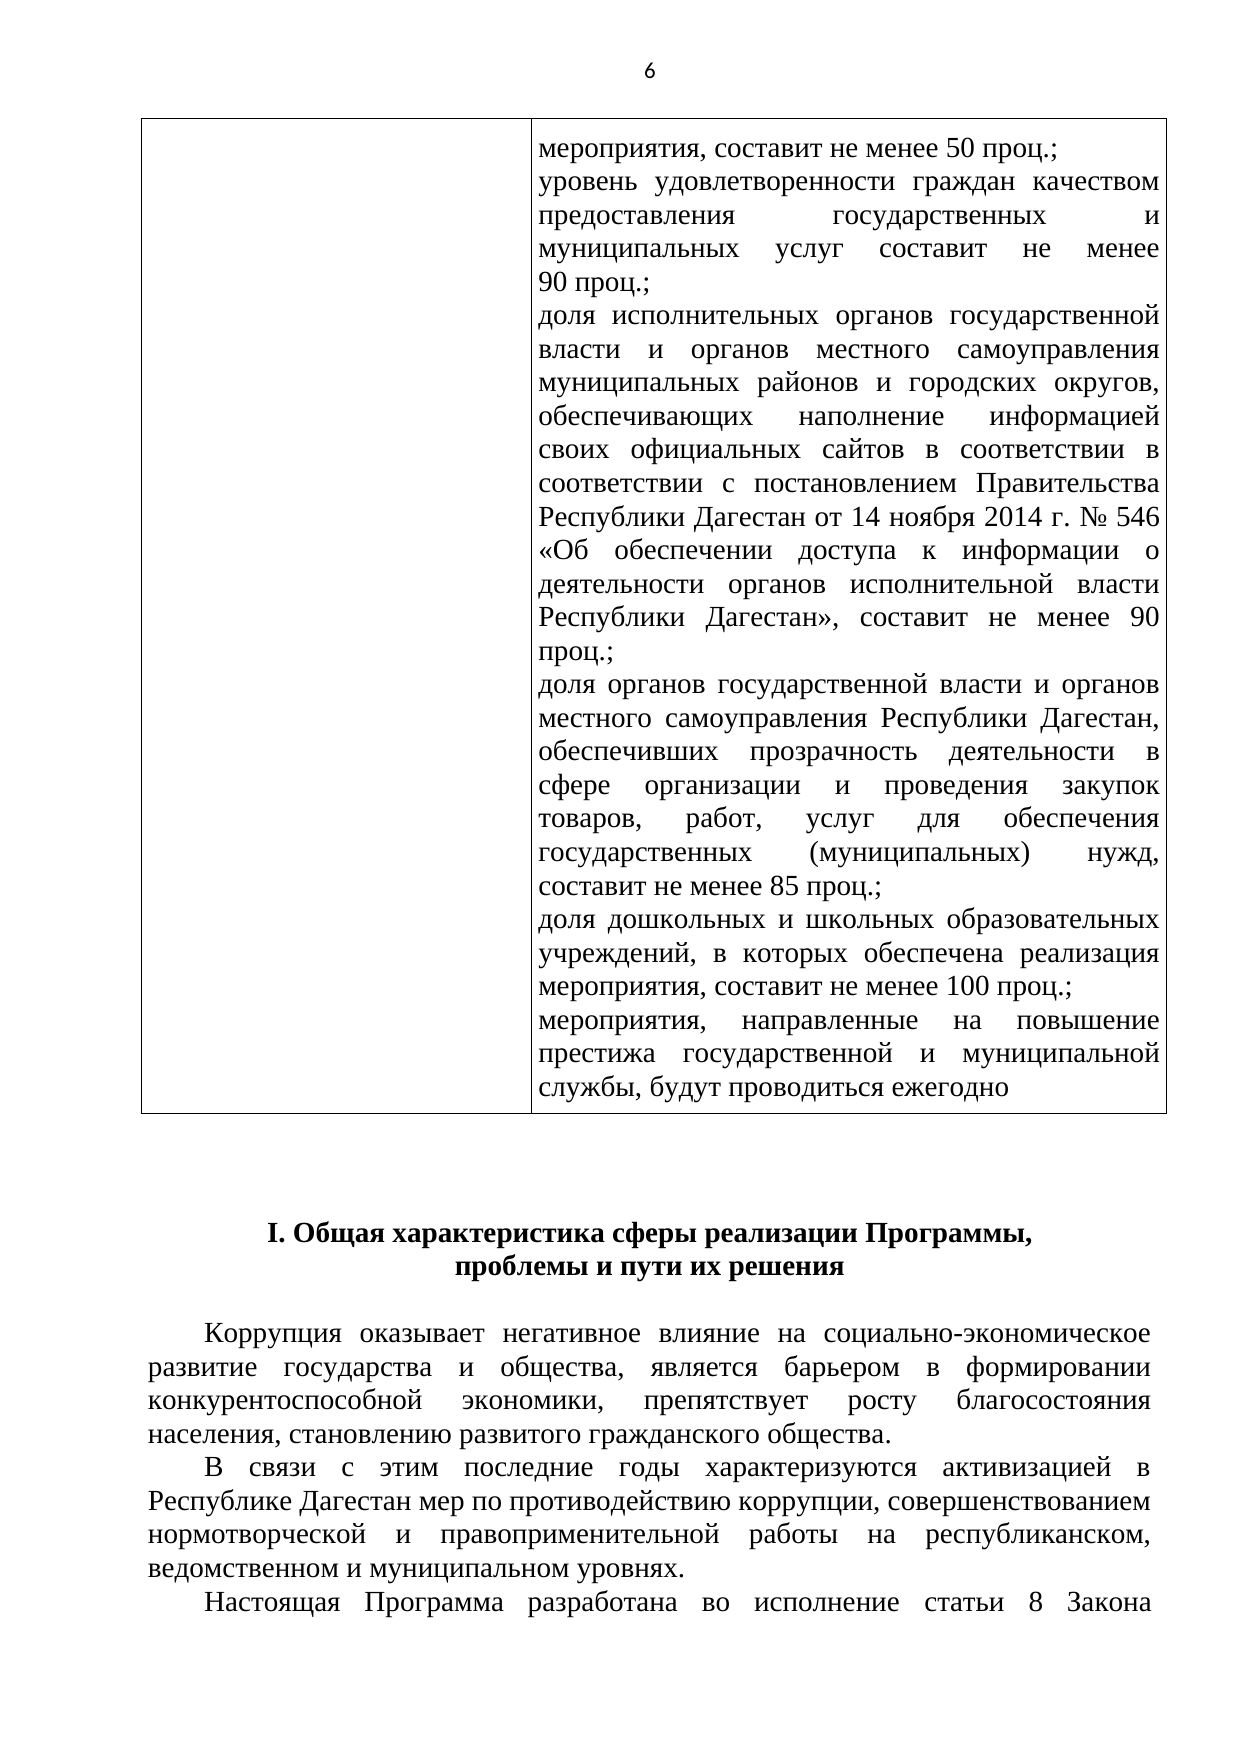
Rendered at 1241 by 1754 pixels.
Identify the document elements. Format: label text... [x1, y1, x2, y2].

text В связи с этим последние годы характеризуются активизацией в Республике Дагестан мер по противодействию коррупции, совершенствованием нормотворческой и правоприменительной работы на республиканском, ведомственном и муниципальном уровнях. [148, 1449, 1152, 1584]
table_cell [532, 119, 1166, 1113]
text проблемы и пути их решения [148, 1248, 1152, 1282]
text Коррупция оказывает негативное влияние на социально-экономическое развитие государства и общества, является барьером в формировании конкурентоспособной экономики, препятствует росту благосостояния населения, становлению развитого гражданского общества. [148, 1315, 1152, 1449]
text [148, 1584, 1152, 1617]
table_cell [142, 119, 531, 1113]
text I. Общая характеристика сферы реализации Программы, [148, 1215, 1152, 1248]
